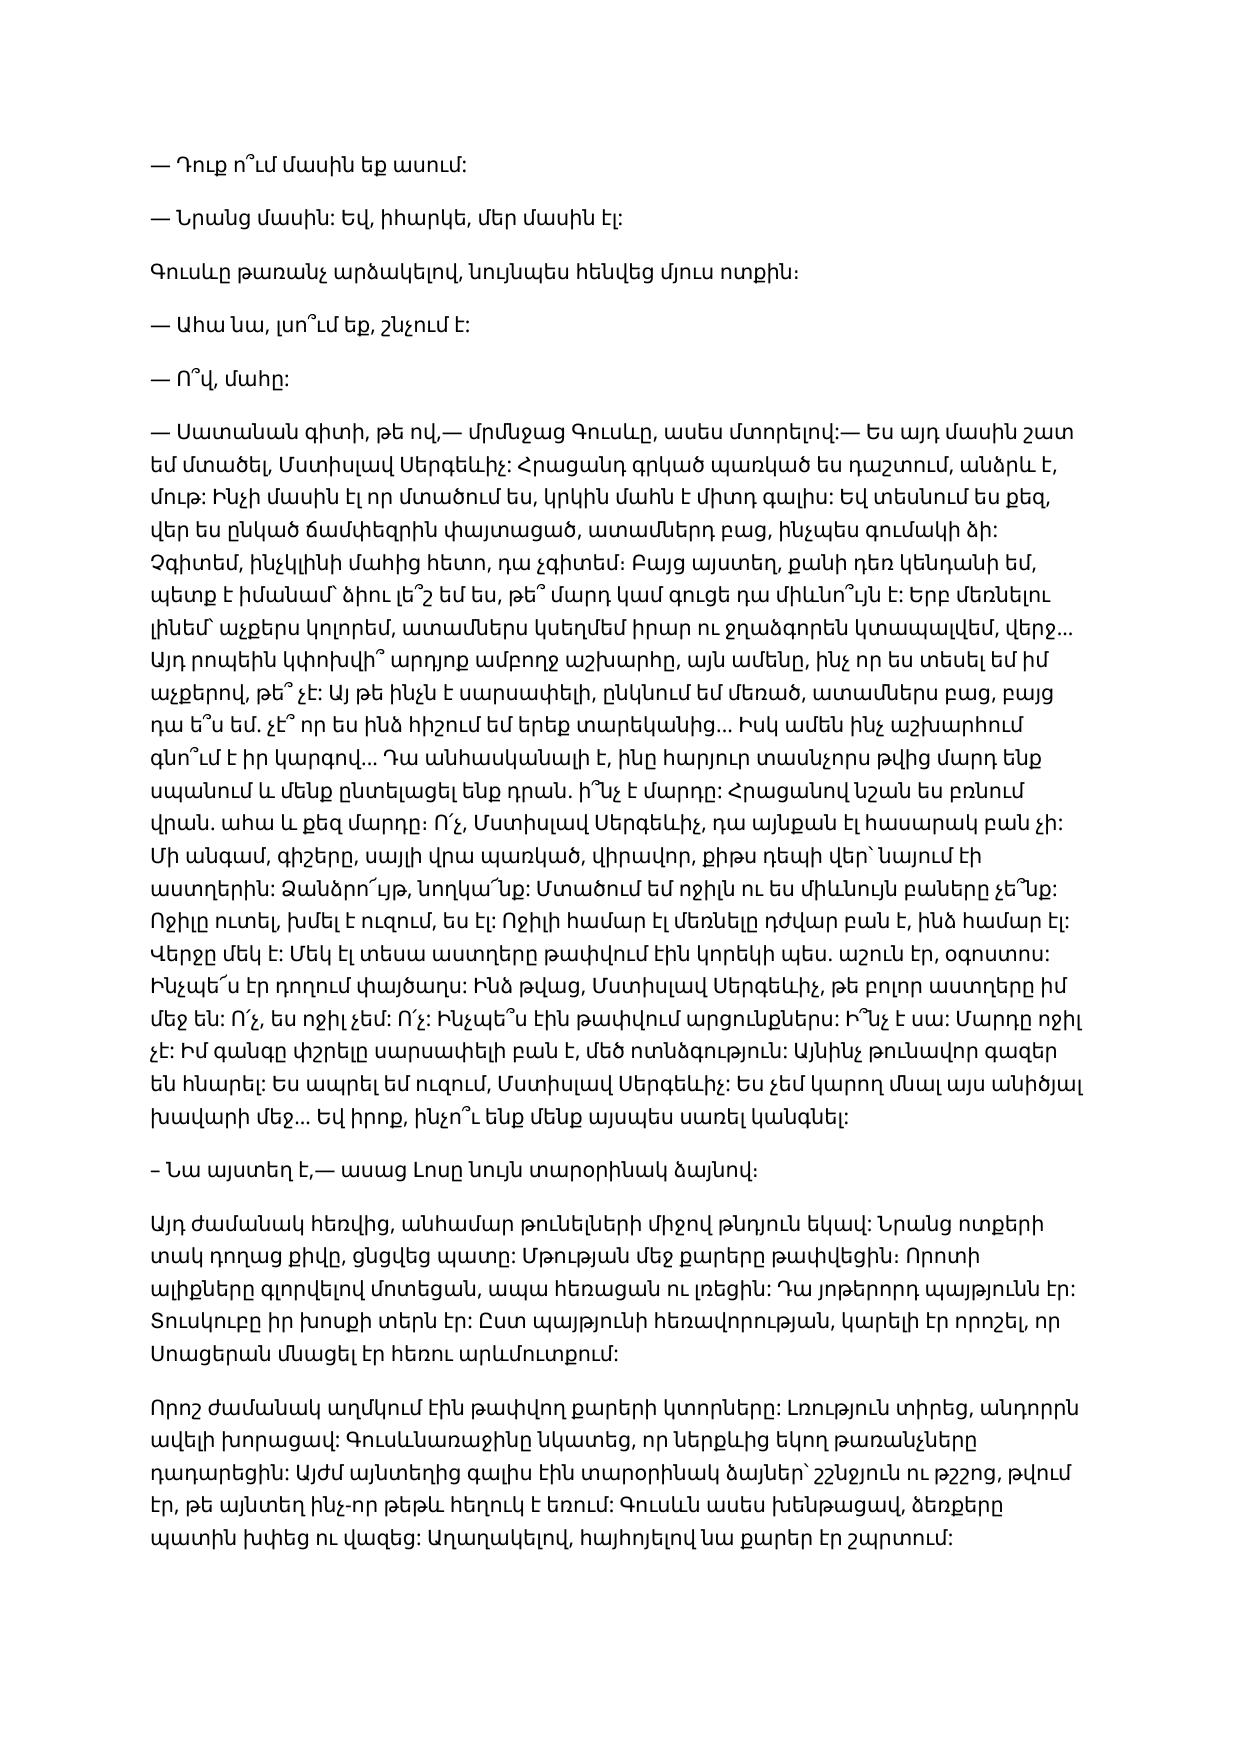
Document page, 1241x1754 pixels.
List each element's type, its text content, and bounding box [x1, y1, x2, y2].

text Գուսևը թառանչ արձակելով, նույնպես հենվեց մյուս ոտքին։ [150, 257, 1090, 285]
text Այդ ժամանակ հեռվից, անհամար թունելների միջով թնդյուն եկավ: Նրանց ոտքերի տակ դողաց քիվը, ցնցվեց պատը: Մթության մեջ քարերը թափվեցին։ Որոտի ալիքները գլորվելով մոտեցան, ապա հեռացան ու լռեցին: Դա յոթերորդ պայթյունն էր: Տուսկուբը իր խոսքի տերն էր: Ըստ պայթյունի հեռավորության, կարելի էր որոշել, որ Սոացերան մնացել էր հեռու արևմուտքում: [150, 1209, 1090, 1368]
text — Ո՞վ, մահը: [150, 364, 1090, 392]
text – Նա այստեղ է,— ասաց Լոսը նույն տարօրինակ ձայնով։ [150, 1155, 1090, 1184]
text — Ահա նա, լսո՞ւմ եք, շնչում է: [150, 310, 1090, 339]
text — Սատանան գիտի, թե ով,— մրմնջաց Գուսևը, ասես մտորելով:— Ես այդ մասին շատ եմ մտածել, Մստիսլավ Սերգեևիչ: Հրացանդ գրկած պառկած ես դաշտում, անձրև է, մութ: Ինչի մասին էլ որ մտածում ես, կրկին մահն է միտդ գալիս: Եվ տեսնում ես քեզ, վեր ես ընկած ճամփեզրին փայտացած, ատամներդ բաց, ինչպես գումակի ձի: Չգիտեմ, ինչկլինի մահից հետո, դա չգիտեմ։ Բայց այստեղ, քանի դեռ կենդանի եմ, պետք է իմանամ՝ ձիու լե՞շ եմ ես, թե՞ մարդ կամ գուցե դա միևնո՞ւյն է: Երբ մեռնելու լինեմ՝ աչքերս կոլորեմ, ատամներս կսեղմեմ իրար ու ջղաձգորեն կտապալվեմ, վերջ... Այդ րոպեին կփոխվի՞ արդյոք ամբողջ աշխարհը, այն ամենը, ինչ որ ես տեսել եմ իմ աչքերով, թե՞ չէ: Այ թե ինչն է սարսափելի, ընկնում եմ մեռած, ատամներս բաց, բայց դա ե՞ս եմ. չէ՞ որ ես ինձ հիշում եմ երեք տարեկանից... Իսկ ամեն ինչ աշխարհում գնո՞ւմ է իր կարգով... Դա անհասկանալի է, ինը հարյուր տասնչորս թվից մարդ ենք սպանում և մենք ընտելացել ենք դրան. ի՞նչ է մարդը: Հրացանով նշան ես բռնում վրան. ահա և քեզ մարդը։ Ո՛չ, Մստիսլավ Սերգեևիչ, դա այնքան էլ հասարակ բան չի: Մի անգամ, գիշերը, սայլի վրա պառկած, վիրավոր, քիթս դեպի վեր՝ նայում էի աստղերին: Ձանձրո՜ւյթ, նողկա՜նք: Մտածում եմ ոջիլն ու ես միևնույն բաները չե՞նք: Ոջիլը ուտել, խմել է ուզում, ես էլ: Ոջիլի համար էլ մեռնելը դժվար բան է, ինձ համար էլ: Վերջը մեկ է: Մեկ էլ տեսա աստղերը թափվում էին կորեկի պես. աշուն էր, օգոստոս: Ինչպե՜ս էր դողում փայծաղս: Ինձ թվաց, Մստիսլավ Սերգեևիչ, թե բոլոր աստղերը իմ մեջ են: Ո՛չ, ես ոջիլ չեմ: Ո՛չ: Ինչպե՞ս էին թափվում արցունքներս: Ի՞նչ է սա: Մարդը ոջիլ չէ: Իմ գանգը փշրելը սարսափելի բան է, մեծ ոտնձգություն: Այնինչ թունավոր գազեր են հնարել: Ես ապրել եմ ուզում, Մստիսլավ Սերգեևիչ: Ես չեմ կարող մնալ այս անիծյալ խավարի մեջ... Եվ իրոք, ինչո՞ւ ենք մենք այսպես սառել կանգնել: [150, 417, 1090, 1130]
text — Նրանց մասին: Եվ, իհարկե, մեր մասին էլ: [150, 203, 1090, 232]
text — Դուք ո՞ւմ մասին եք ասում: [150, 150, 1090, 178]
text Որոշ ժամանակ աղմկում էին թափվող քարերի կտորները: Լռություն տիրեց, անդորրն ավելի խորացավ: Գուսևնառաջինը նկատեց, որ ներքևից եկող թառանչները դադարեցին: Այժմ այնտեղից գալիս էին տարօրինակ ձայներ՝ շշնջյուն ու թշշոց, թվում էր, թե այնտեղ ինչ-որ թեթև հեղուկ է եռում: Գուսևն ասես խենթացավ, ձեռքերը պատին խփեց ու վազեց: Աղաղակելով, հայհոյելով նա քարեր էր շպրտում: [150, 1393, 1090, 1551]
